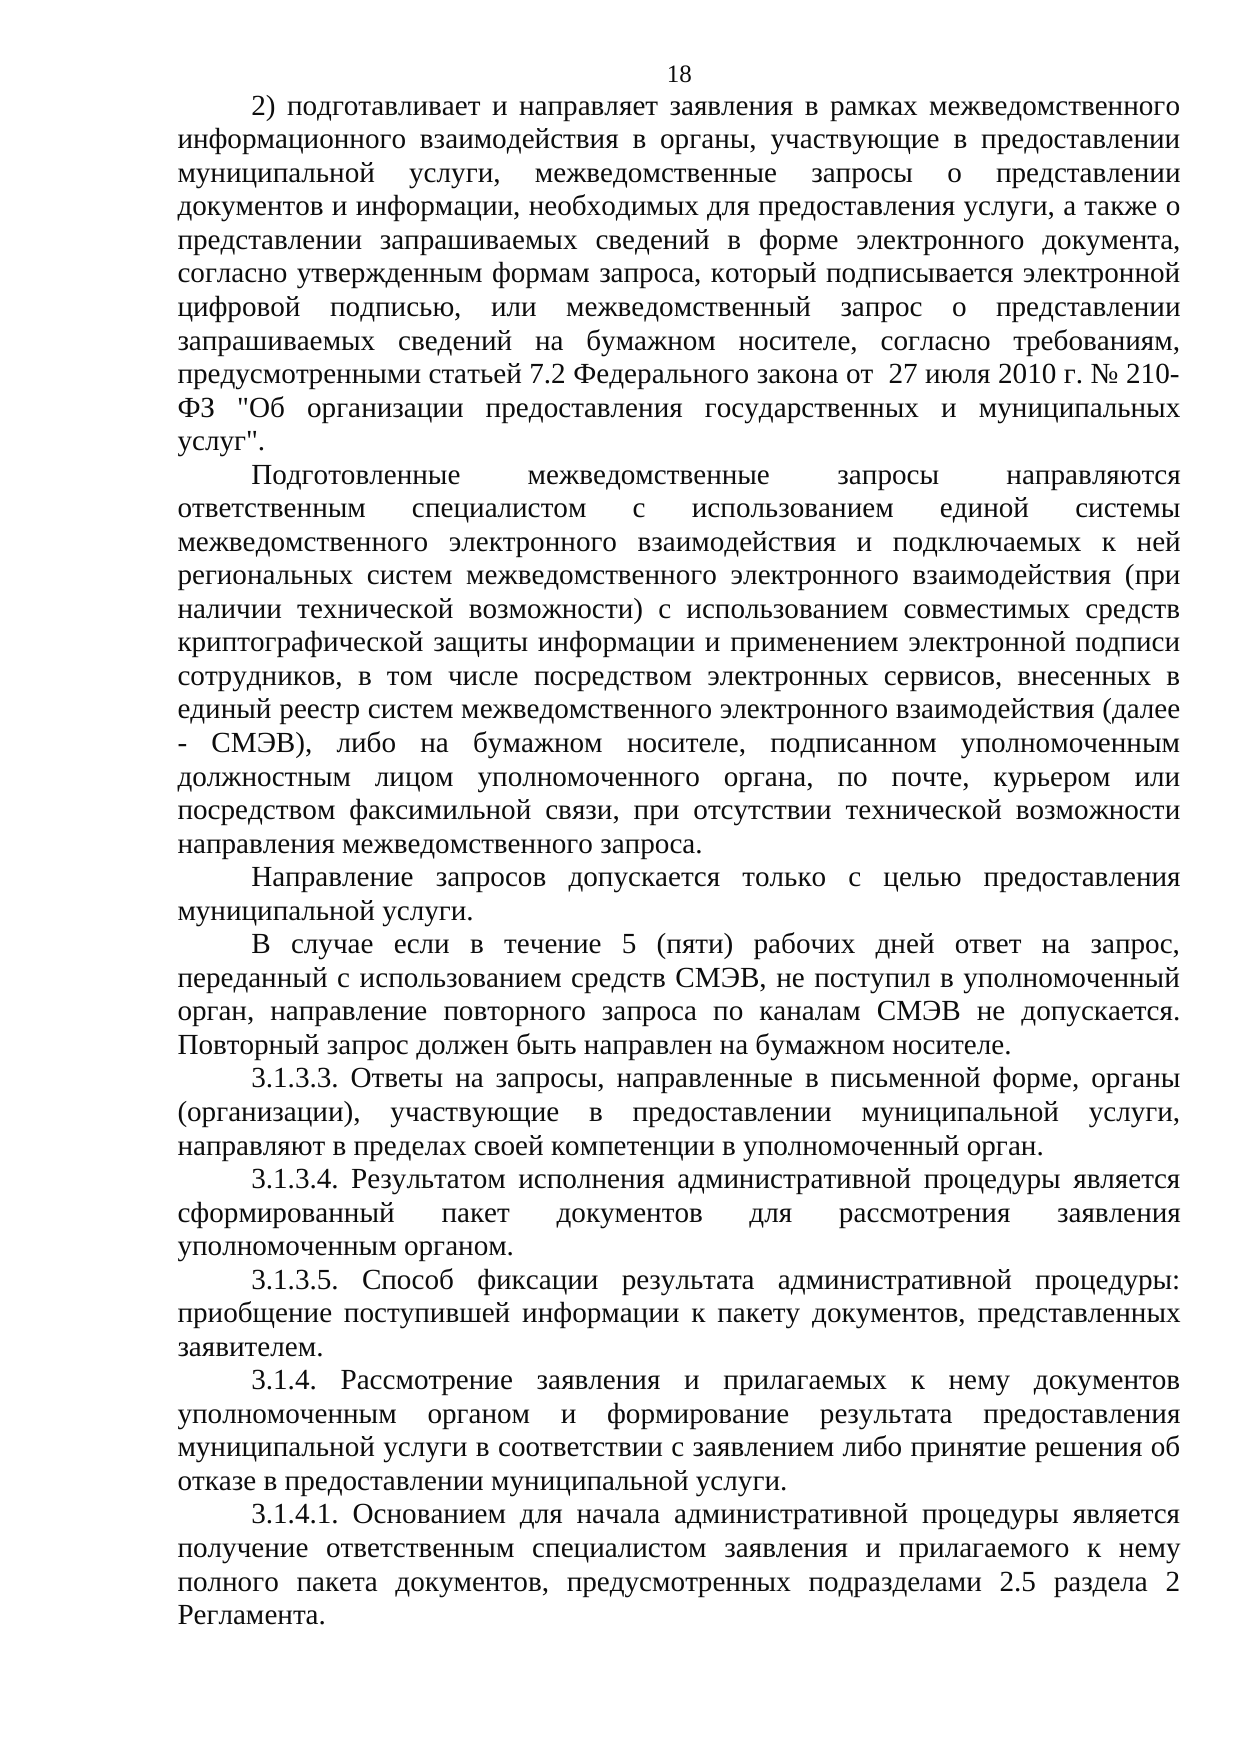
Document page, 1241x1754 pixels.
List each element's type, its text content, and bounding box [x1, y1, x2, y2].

text Подготовленные межведомственные запросы направляются ответственным специалистом с использованием единой системы межведомственного электронного взаимодействия и подключаемых к ней региональных систем межведомственного электронного взаимодействия (при наличии технической возможности) с использованием совместимых средств криптографической защиты информации и применением электронной подписи сотрудников, в том числе посредством электронных сервисов, внесенных в единый реестр систем межведомственного электронного взаимодействия (далее - СМЭВ), либо на бумажном носителе, подписанном уполномоченным должностным лицом уполномоченного органа, по почте, курьером или посредством факсимильной связи, при отсутствии технической возможности направления межведомственного запроса. [177, 457, 1181, 859]
text 3.1.4. Рассмотрение заявления и прилагаемых к нему документов уполномоченным органом и формирование результата предоставления муниципальной услуги в соответствии с заявлением либо принятие решения об отказе в предоставлении муниципальной услуги. [177, 1362, 1181, 1497]
text 2) подготавливает и направляет заявления в рамках межведомственного информационного взаимодействия в органы, участвующие в предоставлении муниципальной услуги, межведомственные запросы о представлении документов и информации, необходимых для предоставления услуги, а также о представлении запрашиваемых сведений в форме электронного документа, согласно утвержденным формам запроса, который подписывается электронной цифровой подписью, или межведомственный запрос о представлении запрашиваемых сведений на бумажном носителе, согласно требованиям, предусмотренными статьей 7.2 Федерального закона от 27 июля 2010 г. № 210-ФЗ "Об организации предоставления государственных и муниципальных услуг". [177, 88, 1181, 457]
text 18 [177, 59, 1181, 88]
text Направление запросов допускается только с целью предоставления муниципальной услуги. [177, 859, 1181, 926]
text 3.1.3.4. Результатом исполнения административной процедуры является сформированный пакет документов для рассмотрения заявления уполномоченным органом. [177, 1161, 1181, 1262]
text 3.1.3.3. Ответы на запросы, направленные в письменной форме, органы (организации), участвующие в предоставлении муниципальной услуги, направляют в пределах своей компетенции в уполномоченный орган. [177, 1061, 1181, 1161]
text 3.1.4.1. Основанием для начала административной процедуры является получение ответственным специалистом заявления и прилагаемого к нему полного пакета документов, предусмотренных подразделами 2.5 раздела 2 Регламента. [177, 1497, 1181, 1631]
text В случае если в течение 5 (пяти) рабочих дней ответ на запрос, переданный с использованием средств СМЭВ, не поступил в уполномоченный орган, направление повторного запроса по каналам СМЭВ не допускается. Повторный запрос должен быть направлен на бумажном носителе. [177, 926, 1181, 1061]
text 3.1.3.5. Способ фиксации результата административной процедуры: приобщение поступившей информации к пакету документов, представленных заявителем. [177, 1262, 1181, 1362]
